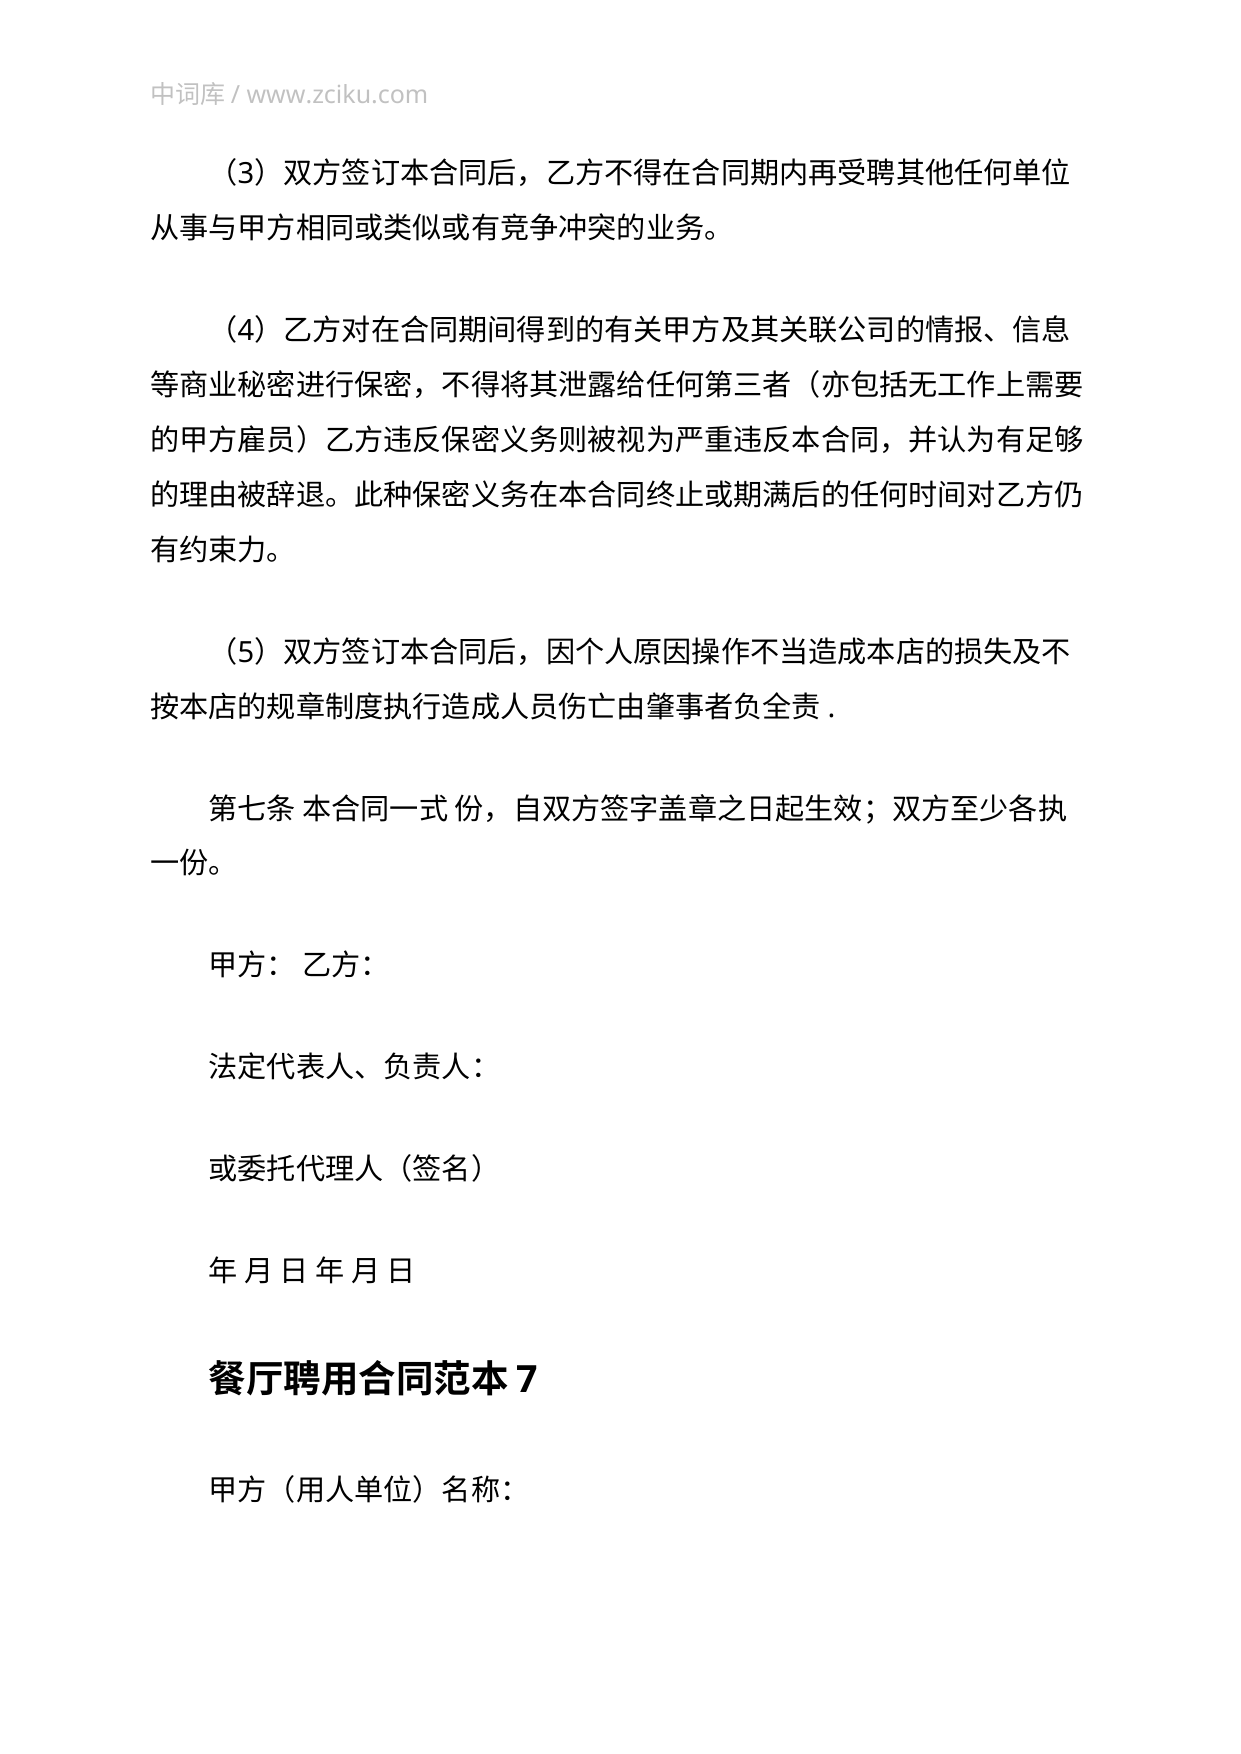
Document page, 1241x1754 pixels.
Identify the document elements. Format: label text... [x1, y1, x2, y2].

text 年 月 日 年 月 日 [150, 1247, 1090, 1289]
text 或委托代理人（签名） [150, 1145, 1090, 1188]
text 甲方： 乙方： [150, 942, 1090, 984]
text （3）双方签订本合同后，乙方不得在合同期内再受聘其他任何单位从事与甲方相同或类似或有竞争冲突的业务。 [150, 150, 1090, 247]
text 法定代表人、负责人： [150, 1044, 1090, 1086]
text 第七条 本合同一式 份，自双方签字盖章之日起生效；双方至少各执一份。 [150, 785, 1090, 882]
text （5）双方签订本合同后，因个人原因操作不当造成本店的损失及不按本店的规章制度执行造成人员伤亡由肇事者负全责 . [150, 628, 1090, 726]
text 甲方（用人单位）名称： [150, 1467, 1090, 1509]
text 餐厅聘用合同范本7 [150, 1349, 1090, 1403]
text （4）乙方对在合同期间得到的有关甲方及其关联公司的情报、信息等商业秘密进行保密，不得将其泄露给任何第三者（亦包括无工作上需要的甲方雇员）乙方违反保密义务则被视为严重违反本合同，并认为有足够的理由被辞退。此种保密义务在本合同终止或期满后的任何时间对乙方仍有约束力。 [150, 307, 1090, 569]
